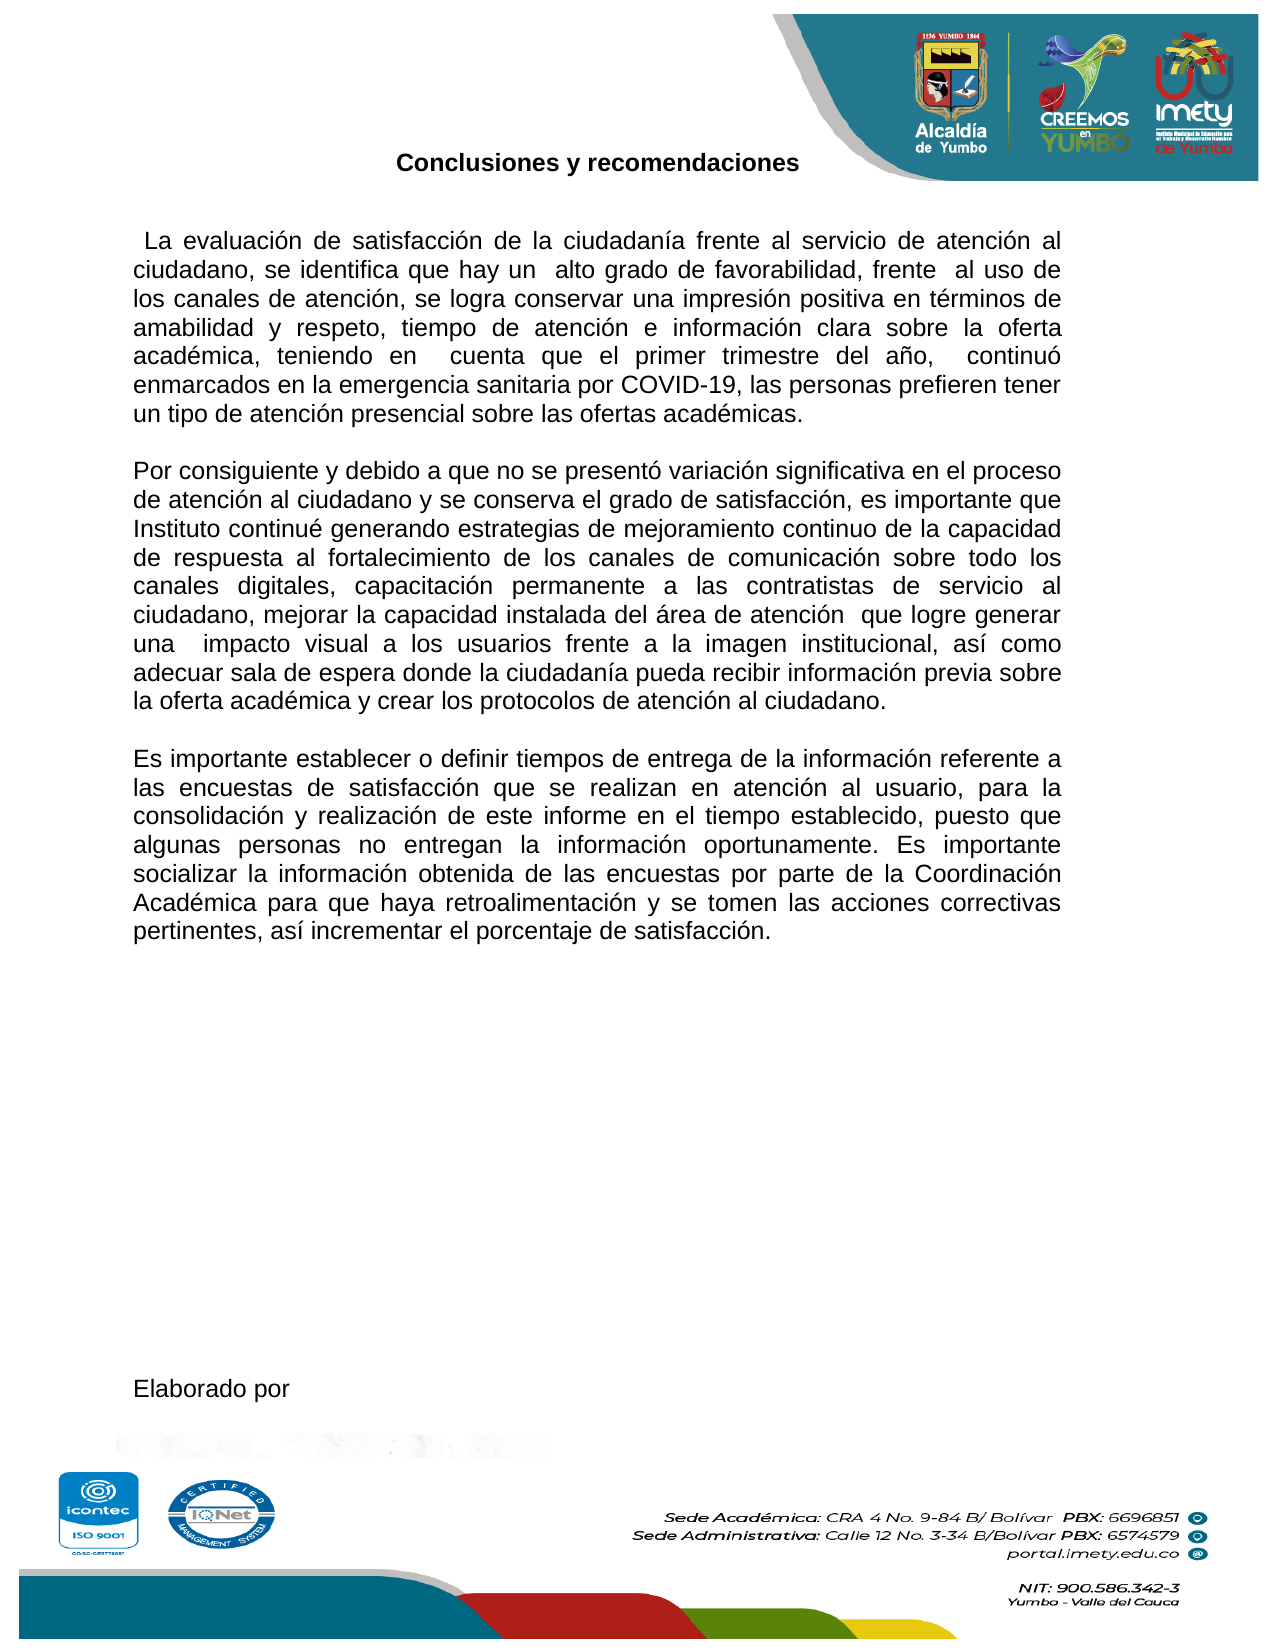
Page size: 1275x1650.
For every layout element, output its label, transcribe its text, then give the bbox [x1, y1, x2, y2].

picture [61, 14, 1259, 191]
text La evaluación de satisfacción de la ciudadanía frente al servicio de atención al ciudadano, se identifica que hay un alto grado de favorabilidad, frente al uso de los canales de atención, se logra conservar una impresión positiva en términos de amabilidad y respeto, tiempo de atención e información clara sobre la oferta académica, teniendo en cuenta que el primer trimestre del año, continuó enmarcados en la emergencia sanitaria por COVID-19, las personas prefieren tener un tipo de atención presencial sobre las ofertas académicas. [133, 226, 1063, 428]
text Por consiguiente y debido a que no se presentó variación significativa en el proceso de atención al ciudadano y se conserva el grado de satisfacción, es importante que Instituto continué generando estrategias de mejoramiento continuo de la capacidad de respuesta al fortalecimiento de los canales de comunicación sobre todo los canales digitales, capacitación permanente a las contratistas de servicio al ciudadano, mejorar la capacidad instalada del área de atención que logre generar una impacto visual a los usuarios frente a la imagen institucional, así como adecuar sala de espera donde la ciudadanía pueda recibir información previa sobre la oferta académica y crear los protocolos de atención al ciudadano. [133, 456, 1063, 715]
picture [19, 1433, 1236, 1639]
text Es importante establecer o definir tiempos de entrega de la información referente a las encuestas de satisfacción que se realizan en atención al usuario, para la consolidación y realización de este informe en el tiempo establecido, puesto que algunas personas no entregan la información oportunamente. Es importante socializar la información obtenida de las encuestas por parte de la Coordinación Académica para que haya retroalimentación y se tomen las acciones correctivas pertinentes, así incrementar el porcentaje de satisfacción. [133, 744, 1063, 945]
text Elaborado por [133, 1374, 1063, 1403]
subtitle Conclusiones y recomendaciones [133, 148, 1063, 176]
